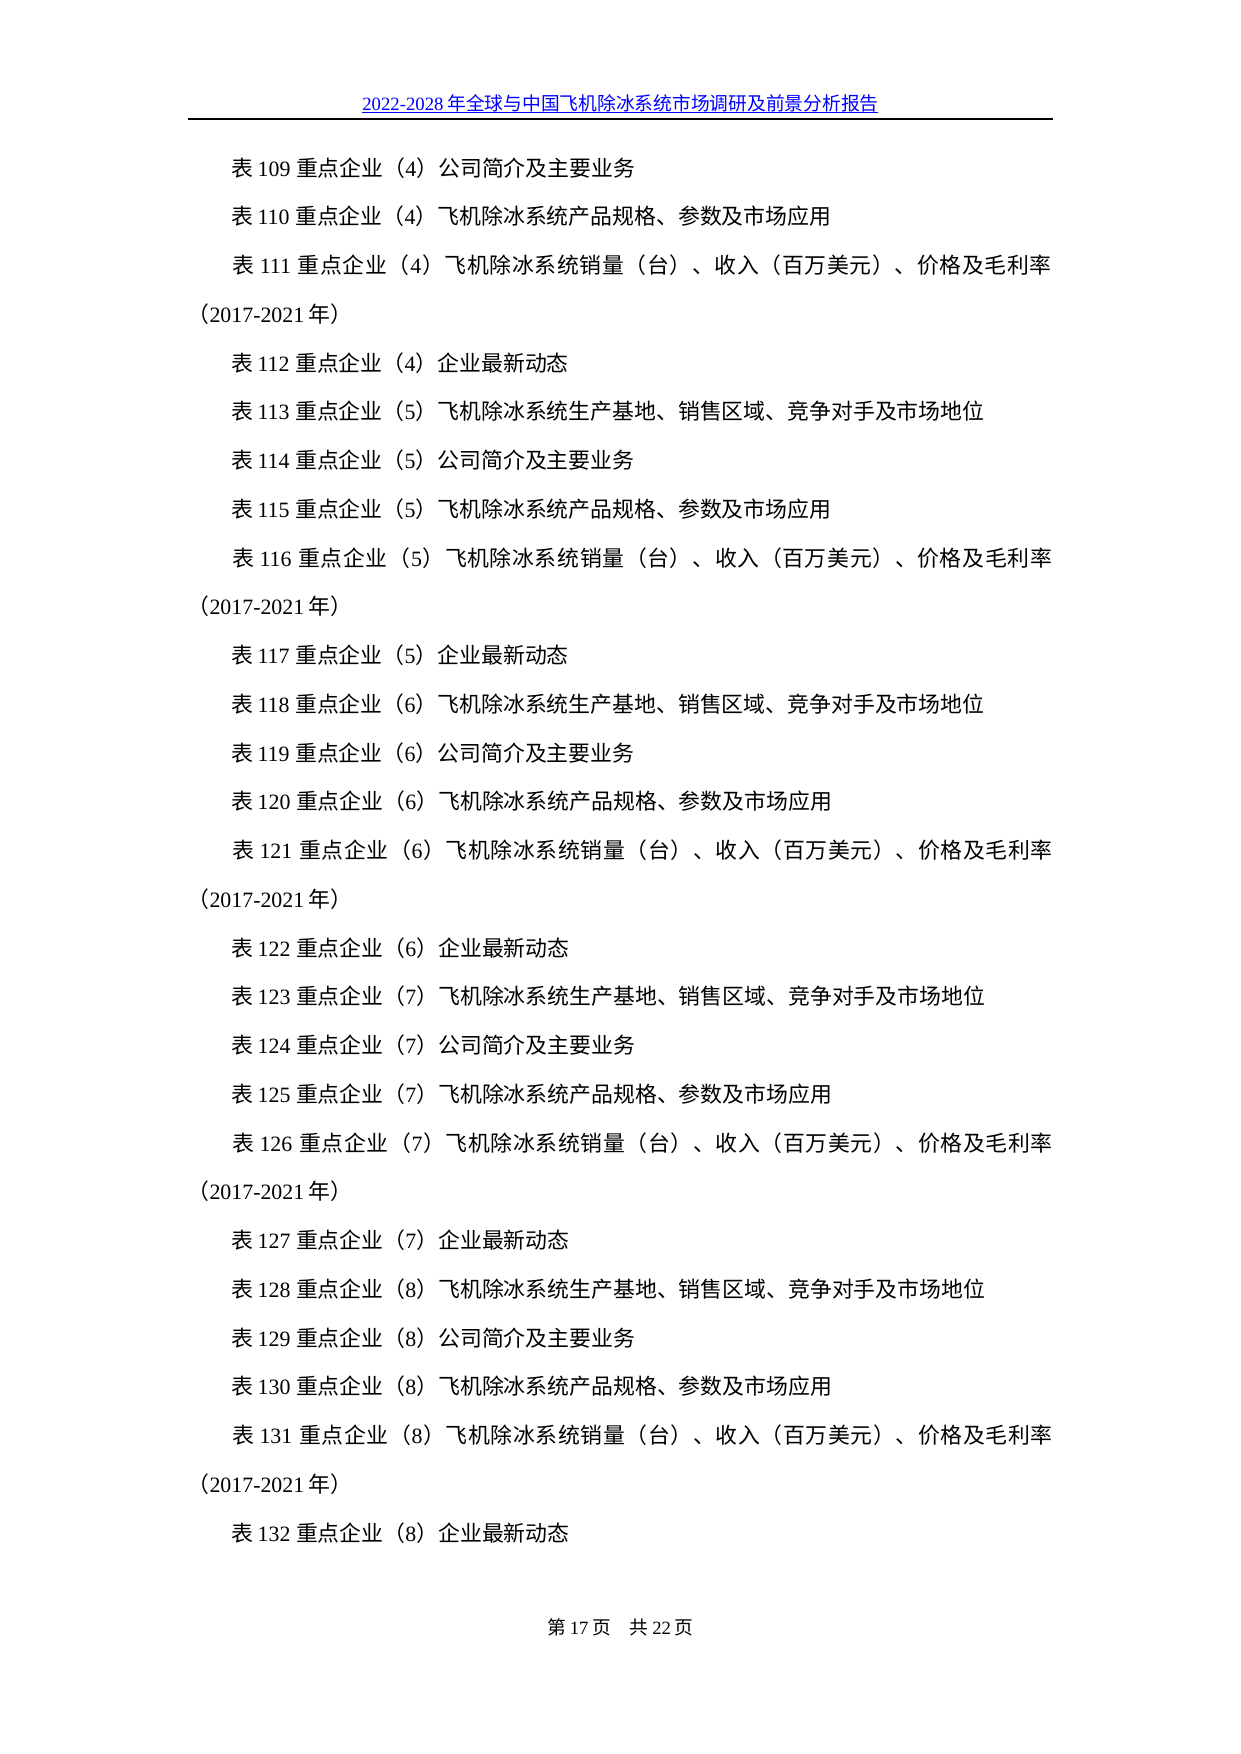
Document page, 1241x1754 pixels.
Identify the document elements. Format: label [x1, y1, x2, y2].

text [187, 150, 1053, 1548]
